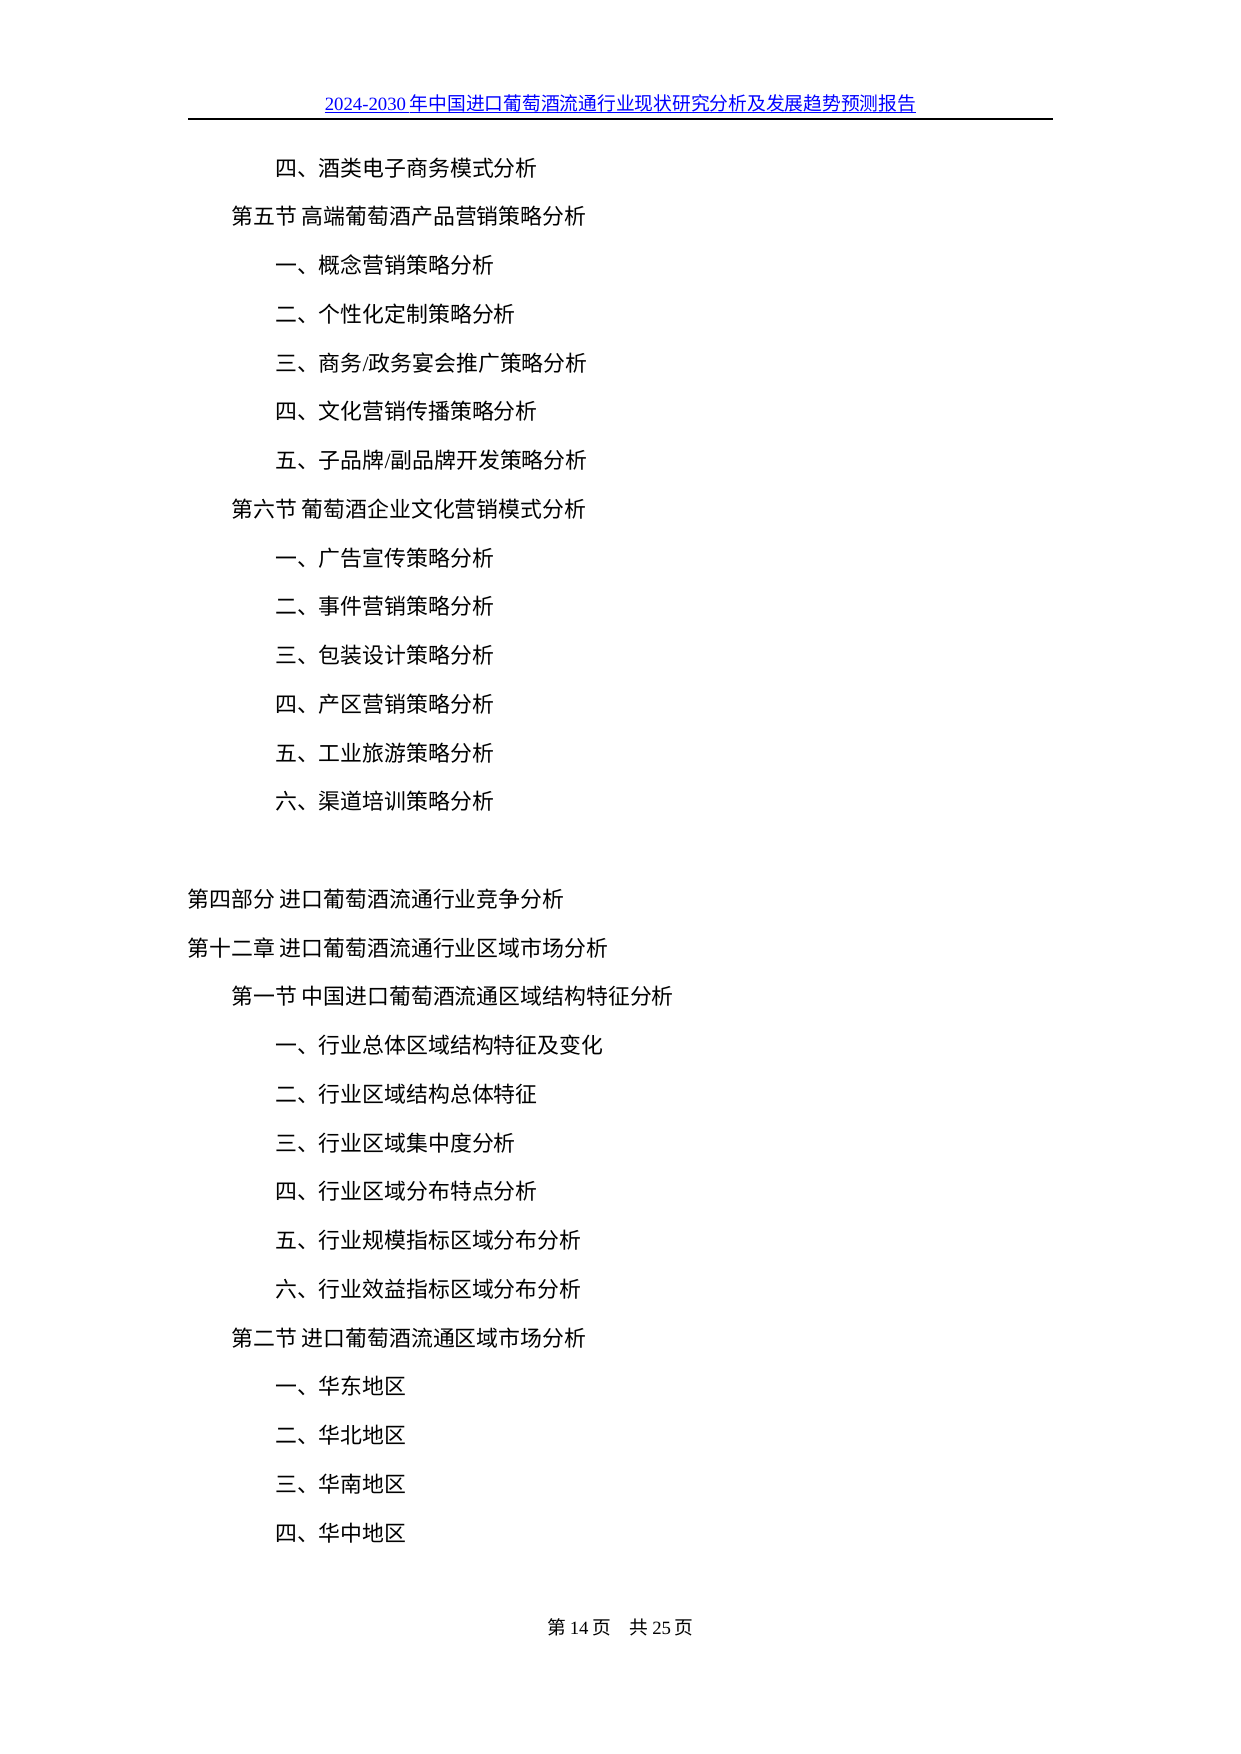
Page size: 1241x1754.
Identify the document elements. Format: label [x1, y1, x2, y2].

text [187, 150, 1053, 1548]
